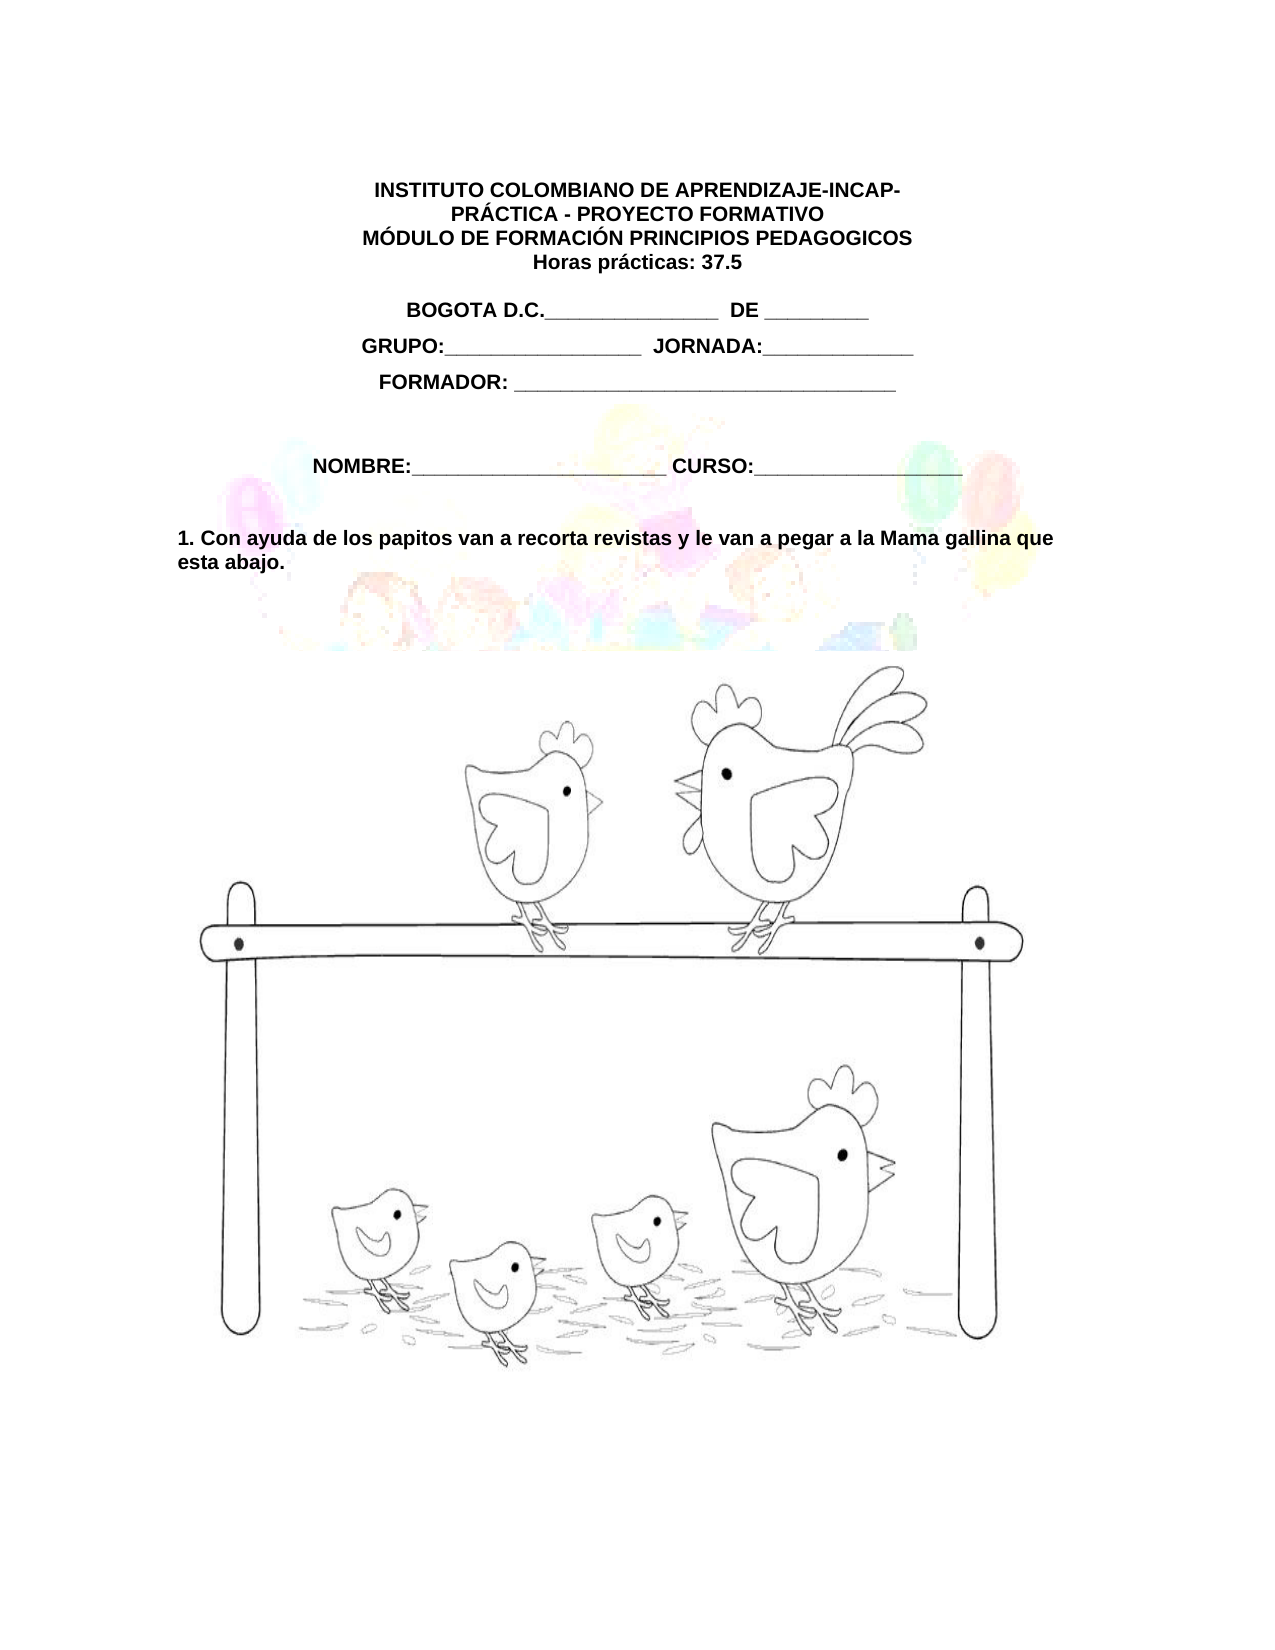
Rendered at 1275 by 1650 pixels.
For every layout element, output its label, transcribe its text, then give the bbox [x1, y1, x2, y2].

picture [177, 651, 1098, 1376]
text GRUPO:_________________ JORNADA:_____________ [177, 334, 1098, 358]
text PRÁCTICA - PROYECTO FORMATIVO [177, 202, 1098, 226]
text MÓDULO DE FORMACIÓN PRINCIPIOS PEDAGOGICOS [177, 226, 1098, 250]
text NOMBRE:______________________ CURSO:__________________ [177, 454, 1098, 478]
text BOGOTA D.C._______________ DE _________ [177, 298, 1098, 322]
text INSTITUTO COLOMBIANO DE APRENDIZAJE-INCAP- [177, 178, 1098, 202]
text Horas prácticas: 37.5 [177, 250, 1098, 274]
text FORMADOR: _________________________________ [177, 370, 1098, 394]
text 1. Con ayuda de los papitos van a recorta revistas y le van a pegar a la Mama gallina que esta abajo. [177, 526, 1098, 573]
